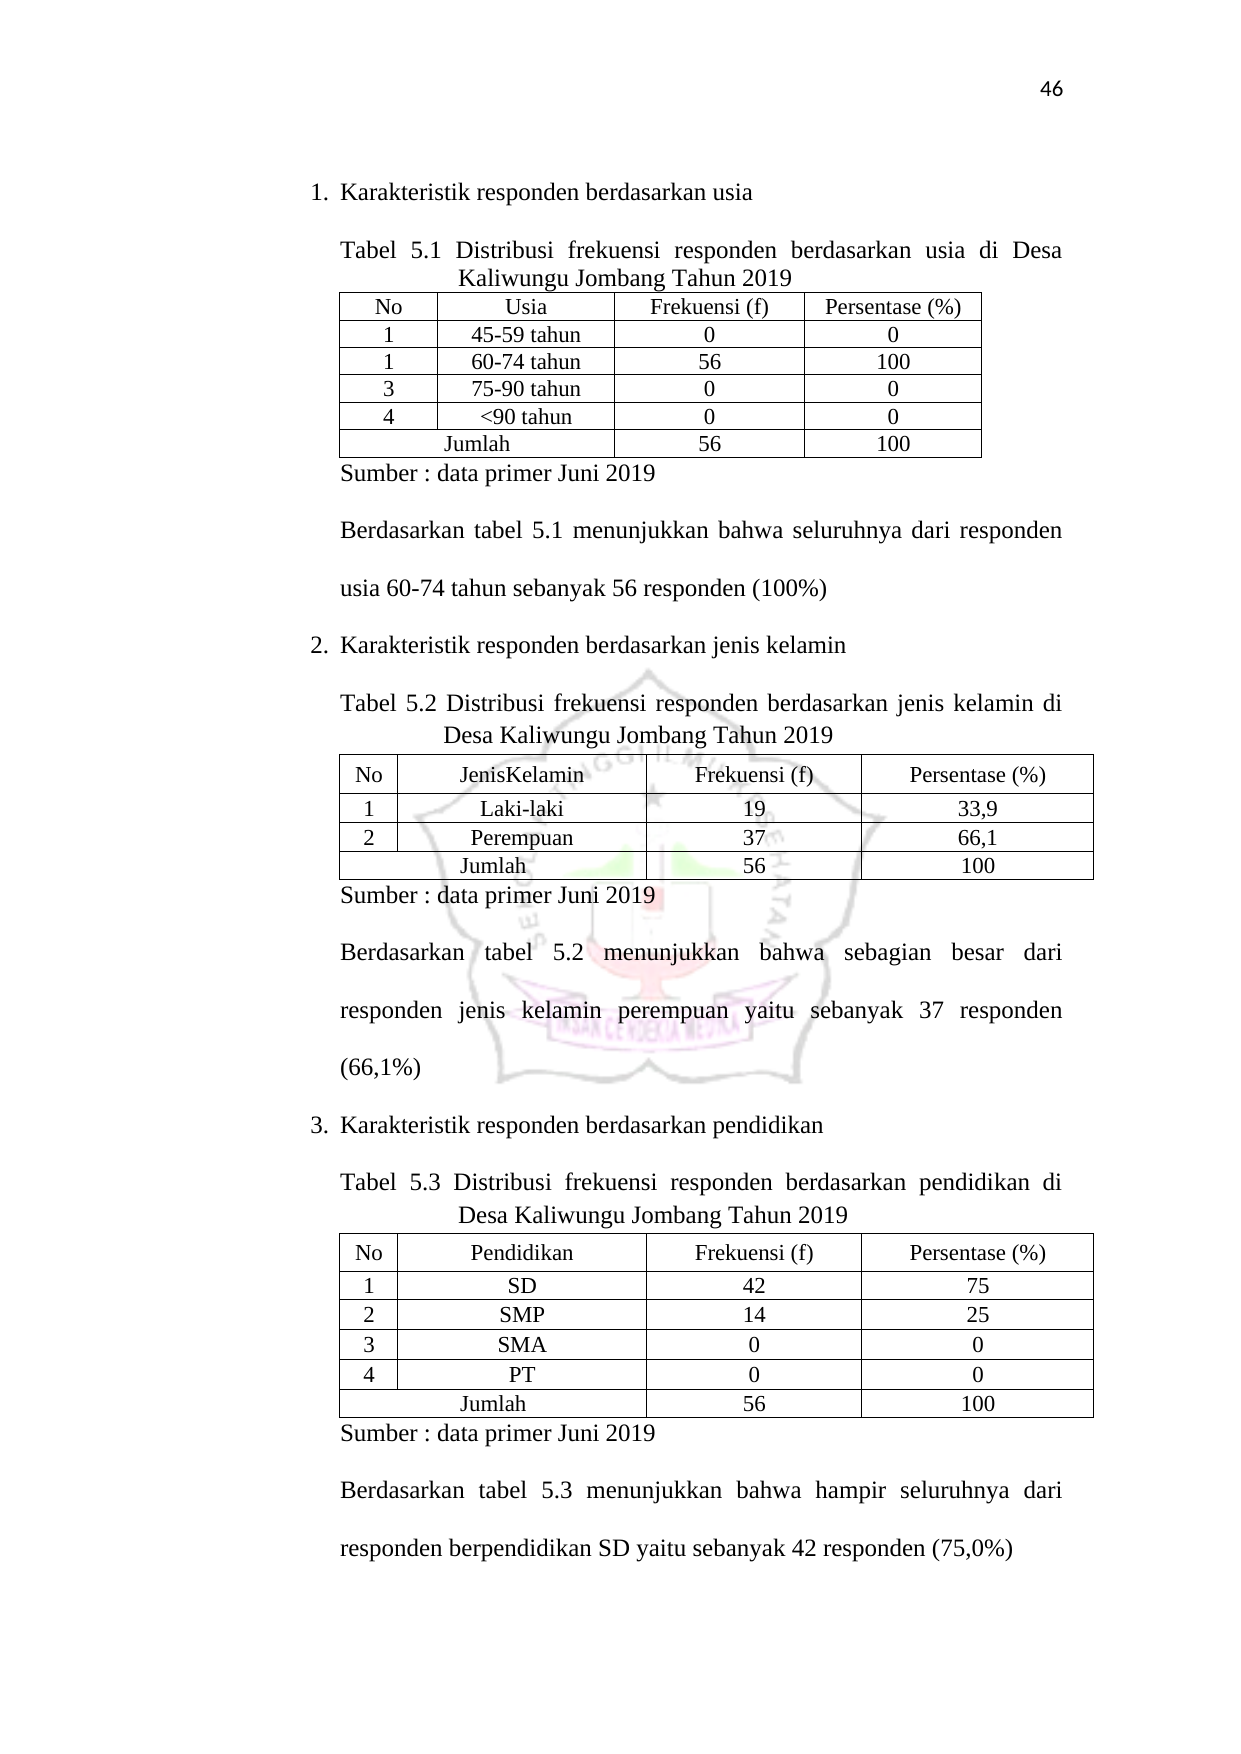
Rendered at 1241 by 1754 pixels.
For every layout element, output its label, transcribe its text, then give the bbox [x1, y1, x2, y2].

table_header No [340, 293, 437, 319]
table_header No [340, 755, 397, 793]
table_cell 2 [340, 823, 397, 851]
table_cell 37 [647, 823, 861, 851]
table_cell 75-90 tahun [438, 375, 614, 402]
list Sumber : data primer Juni 2019 [340, 880, 1063, 908]
table_cell 100 [805, 430, 981, 457]
table_cell 0 [615, 321, 804, 347]
table_cell 56 [647, 1390, 861, 1417]
table_header Persentase (%) [862, 755, 1093, 793]
table_cell 0 [647, 1330, 861, 1359]
table_cell 4 [340, 1360, 397, 1389]
list Tabel 5.1 Distribusi frekuensi responden berdasarkan usia di Desa Kaliwungu Jombang Tahun 2019 [340, 235, 1063, 292]
table_cell 100 [862, 1390, 1093, 1417]
table_cell 0 [862, 1360, 1093, 1389]
table_cell 19 [647, 794, 861, 822]
table_cell 1 [340, 348, 437, 374]
table_header JenisKelamin [398, 755, 646, 793]
table_cell 33,9 [862, 794, 1093, 822]
table_cell 4 [340, 403, 437, 429]
list Sumber : data primer Juni 2019 [340, 1418, 1063, 1446]
table_cell 3 [340, 375, 437, 402]
table_cell 1 [340, 794, 397, 822]
table_header Frekuensi (f) [647, 755, 861, 793]
table_cell <90 tahun [438, 403, 614, 429]
table_cell 60-74 tahun [438, 348, 614, 374]
table_cell Jumlah [340, 1390, 646, 1417]
table_header Persentase (%) [805, 293, 981, 319]
table_cell Perempuan [398, 823, 646, 851]
table_cell Jumlah [340, 430, 614, 457]
list Berdasarkan tabel 5.3 menunjukkan bahwa hampir seluruhnya dari responden berpendidikan SD yaitu sebanyak 42 responden (75,0%) [340, 1475, 1063, 1561]
table_header Persentase (%) [862, 1234, 1093, 1271]
table_cell 0 [647, 1360, 861, 1389]
table_cell 2 [340, 1300, 397, 1329]
table_cell 0 [805, 375, 981, 402]
table_header No [340, 1234, 397, 1271]
table_header Usia [438, 293, 614, 319]
table_cell 45-59 tahun [438, 321, 614, 347]
table_cell Laki-laki [398, 794, 646, 822]
list Berdasarkan tabel 5.2 menunjukkan bahwa sebagian besar dari responden jenis kelamin perempuan yaitu sebanyak 37 responden (66,1%) [340, 937, 1063, 1081]
text Berdasarkan tabel 5.1 menunjukkan bahwa seluruhnya dari responden usia 60-74 tahun sebanyak 56 responden (100%) [340, 515, 1063, 601]
table_cell 14 [647, 1300, 861, 1329]
list Tabel 5.3 Distribusi frekuensi responden berdasarkan pendidikan di Desa Kaliwungu Jombang Tahun 2019 [340, 1167, 1063, 1229]
table_cell PT [398, 1360, 646, 1389]
table_cell 0 [615, 375, 804, 402]
table_cell 100 [862, 852, 1093, 879]
table_cell 3 [340, 1330, 397, 1359]
table_cell 0 [615, 403, 804, 429]
table_cell 0 [805, 403, 981, 429]
table_cell SMP [398, 1300, 646, 1329]
text Sumber : data primer Juni 2019 [236, 458, 1063, 486]
table_header Frekuensi (f) [647, 1234, 861, 1271]
list Karakteristik responden berdasarkan usia [310, 177, 1063, 206]
table_cell SMA [398, 1330, 646, 1359]
table_cell 25 [862, 1300, 1093, 1329]
table_cell 0 [862, 1330, 1093, 1359]
table_cell 56 [615, 348, 804, 374]
table_cell 42 [647, 1272, 861, 1299]
table_cell 1 [340, 1272, 397, 1299]
list Karakteristik responden berdasarkan jenis kelamin [310, 630, 1063, 659]
list Tabel 5.2 Distribusi frekuensi responden berdasarkan jenis kelamin di Desa Kaliwungu Jombang Tahun 2019 [340, 688, 1063, 749]
table_cell 56 [647, 852, 861, 879]
table_cell 56 [615, 430, 804, 457]
table_cell SD [398, 1272, 646, 1299]
table_cell 100 [805, 348, 981, 374]
table_header Frekuensi (f) [615, 293, 804, 319]
table_cell 0 [805, 321, 981, 347]
table_cell 66,1 [862, 823, 1093, 851]
table_cell Jumlah [340, 852, 646, 879]
table_cell 1 [340, 321, 437, 347]
table_cell 75 [862, 1272, 1093, 1299]
table_header Pendidikan [398, 1234, 646, 1271]
list Karakteristik responden berdasarkan pendidikan [310, 1110, 1063, 1138]
